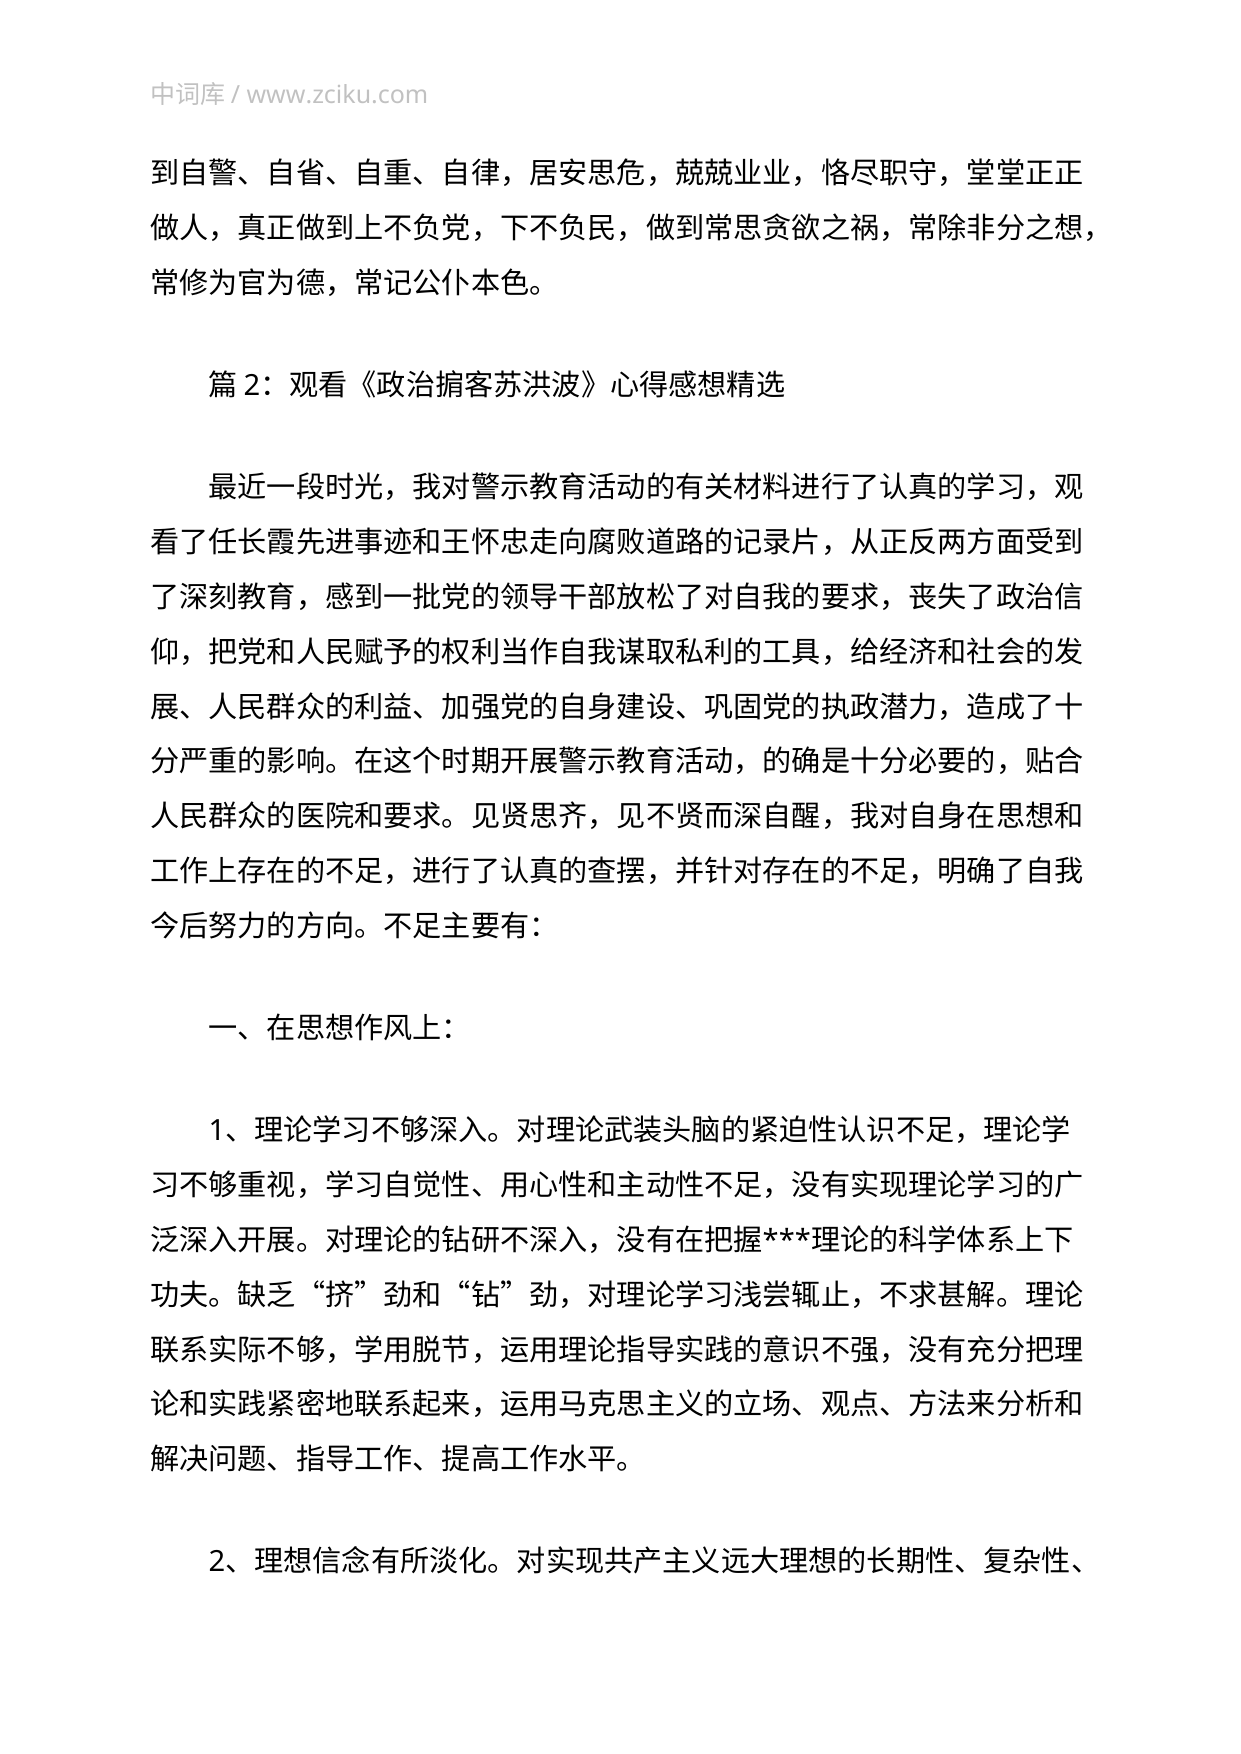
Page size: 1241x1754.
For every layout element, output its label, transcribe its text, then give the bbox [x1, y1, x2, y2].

text 一、在思想作风上： [150, 1004, 1090, 1047]
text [150, 1538, 1090, 1580]
text 1、理论学习不够深入。对理论武装头脑的紧迫性认识不足，理论学习不够重视，学习自觉性、用心性和主动性不足，没有实现理论学习的广泛深入开展。对理论的钻研不深入，没有在把握***理论的科学体系上下功夫。缺乏“挤”劲和“钻”劲，对理论学习浅尝辄止，不求甚解。理论联系实际不够，学用脱节，运用理论指导实践的意识不强，没有充分把理论和实践紧密地联系起来，运用马克思主义的立场、观点、方法来分析和解决问题、指导工作、提高工作水平。 [150, 1106, 1090, 1478]
text 最近一段时光，我对警示教育活动的有关材料进行了认真的学习，观看了任长霞先进事迹和王怀忠走向腐败道路的记录片，从正反两方面受到了深刻教育，感到一批党的领导干部放松了对自我的要求，丧失了政治信仰，把党和人民赋予的权利当作自我谋取私利的工具，给经济和社会的发展、人民群众的利益、加强党的自身建设、巩固党的执政潜力，造成了十分严重的影响。在这个时期开展警示教育活动，的确是十分必要的，贴合人民群众的医院和要求。见贤思齐，见不贤而深自醒，我对自身在思想和工作上存在的不足，进行了认真的查摆，并针对存在的不足，明确了自我今后努力的方向。不足主要有： [150, 463, 1090, 945]
text 篇2：观看《政治掮客苏洪波》心得感想精选 [150, 362, 1090, 404]
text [150, 150, 1090, 302]
